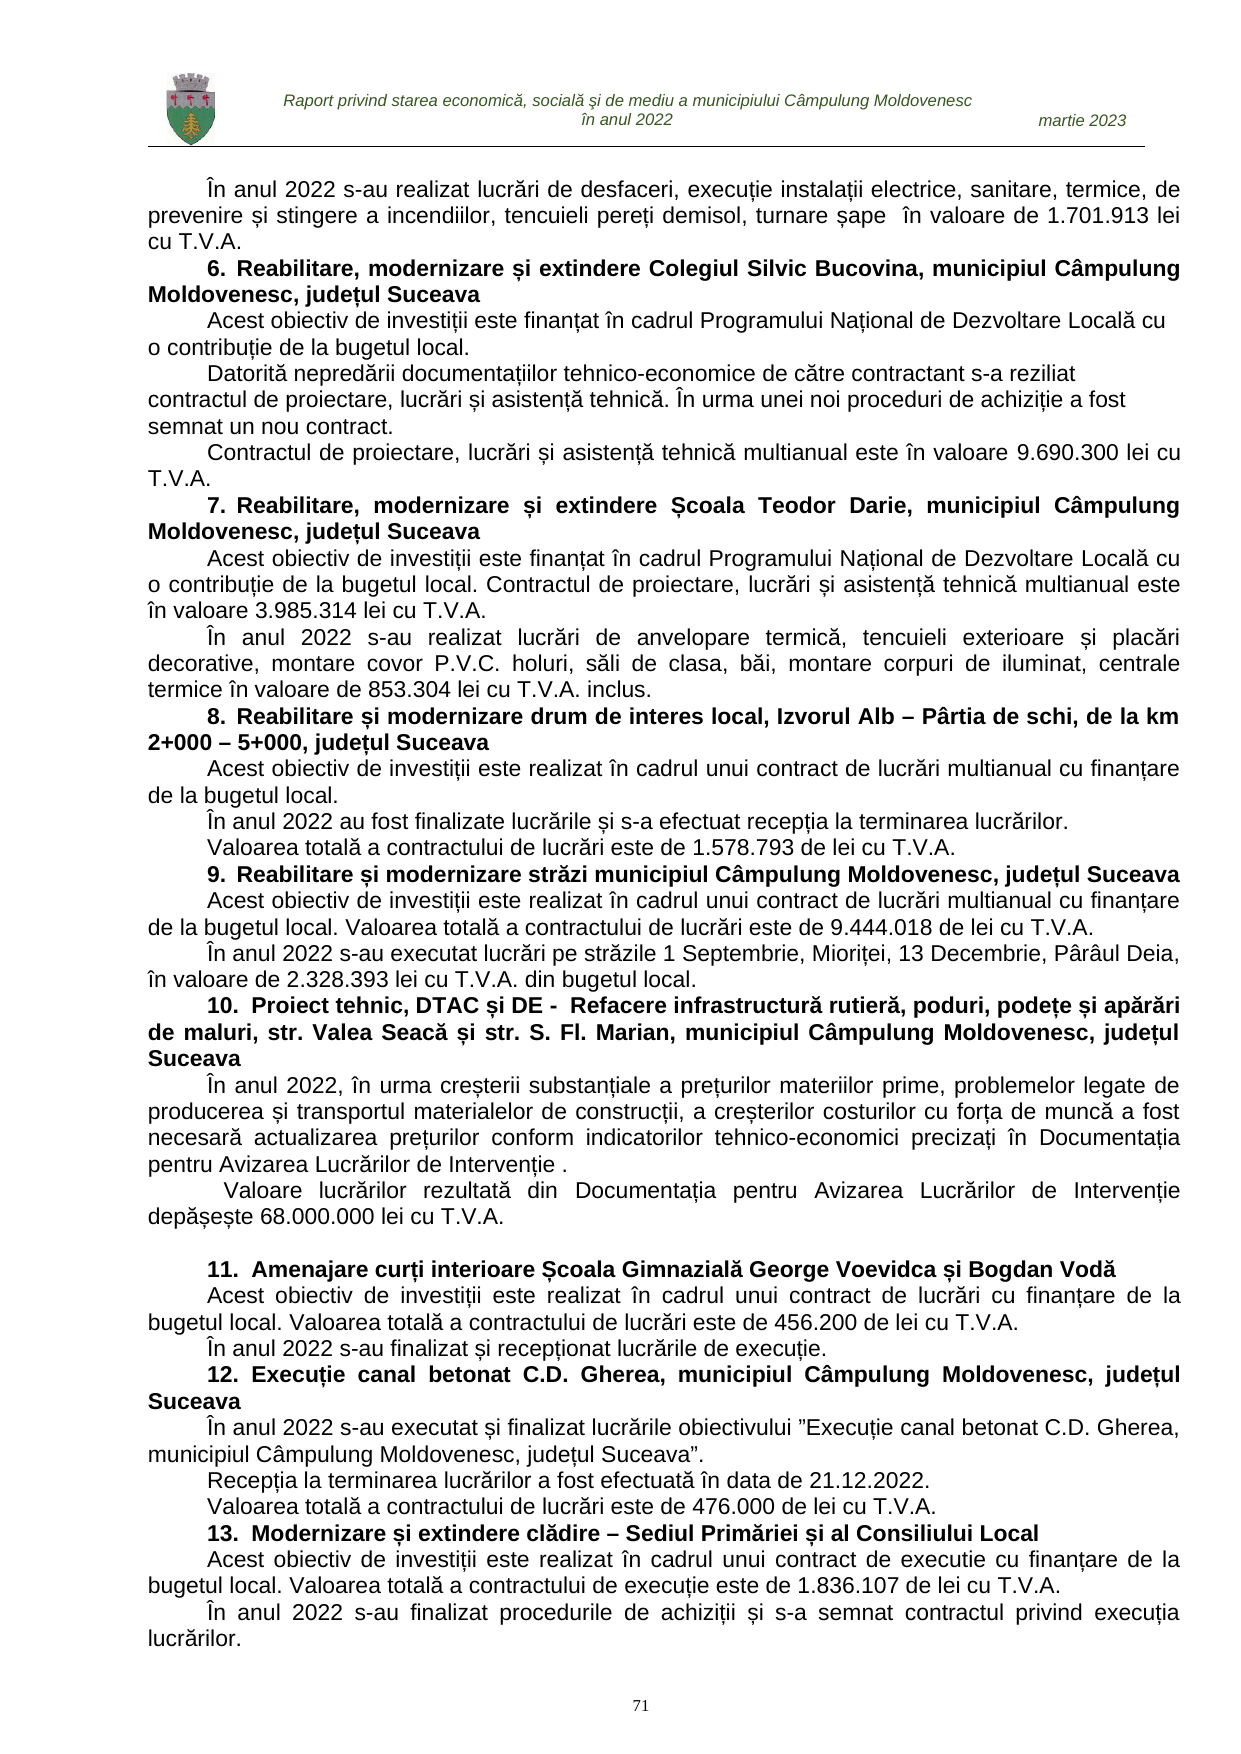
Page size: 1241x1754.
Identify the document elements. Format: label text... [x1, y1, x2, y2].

list Reabilitare și modernizare drum de interes local, Izvorul Alb – Pârtia de schi, de la km 2+000 – 5+000, județul Suceava [148, 703, 1181, 755]
text Acest obiectiv de investiții este finanțat în cadrul Programului Național de Dezvoltare Locală cu o contribuție de la bugetul local. [148, 307, 1181, 360]
text Recepția la terminarea lucrărilor a fost efectuată în data de 21.12.2022. [148, 1467, 1181, 1493]
list Reabilitare și modernizare străzi municipiul Câmpulung Moldovenesc, județul Suceava [148, 861, 1181, 887]
text Valoarea totală a contractului de lucrări este de 476.000 de lei cu T.V.A. [148, 1493, 1181, 1519]
text În anul 2022 s-au finalizat și recepționat lucrările de execuție. [148, 1335, 1181, 1361]
text Valoare lucrărilor rezultată din Documentația pentru Avizarea Lucrărilor de Intervenție depășește 68.000.000 lei cu T.V.A. [148, 1177, 1181, 1230]
list Amenajare curți interioare Școala Gimnazială George Voevidca și Bogdan Vodă [148, 1256, 1181, 1282]
text În anul 2022, în urma creșterii substanțiale a prețurilor materiilor prime, problemelor legate de producerea și transportul materialelor de construcții, a creșterilor costurilor cu forța de muncă a fost necesară actualizarea prețurilor conform indicatorilor tehnico-economici precizați în Documentația pentru Avizarea Lucrărilor de Intervenție . [148, 1072, 1181, 1177]
text În anul 2022 s-au executat și finalizat lucrările obiectivului ”Execuție canal betonat C.D. Gherea, municipiul Câmpulung Moldovenesc, județul Suceava”. [148, 1414, 1181, 1467]
text În anul 2022 s-au executat lucrări pe străzile 1 Septembrie, Mioriței, 13 Decembrie, Pârâul Deia, în valoare de 2.328.393 lei cu T.V.A. din bugetul local. [148, 940, 1181, 992]
text Acest obiectiv de investiții este finanțat în cadrul Programului Național de Dezvoltare Locală cu o contribuție de la bugetul local. Contractul de proiectare, lucrări și asistență tehnică multianual este în valoare 3.985.314 lei cu T.V.A. [148, 544, 1181, 623]
list Reabilitare, modernizare și extindere Școala Teodor Darie, municipiul Câmpulung Moldovenesc, județul Suceava [148, 492, 1181, 544]
text În anul 2022 s-au realizat lucrări de anvelopare termică, tencuieli exterioare și placări decorative, montare covor P.V.C. holuri, săli de clasa, băi, montare corpuri de iluminat, centrale termice în valoare de 853.304 lei cu T.V.A. inclus. [148, 623, 1181, 703]
text Valoarea totală a contractului de lucrări este de 1.578.793 de lei cu T.V.A. [148, 834, 1181, 861]
text Acest obiectiv de investiții este realizat în cadrul unui contract de executie cu finanțare de la bugetul local. Valoarea totală a contractului de execuție este de 1.836.107 de lei cu T.V.A. [148, 1546, 1181, 1599]
text În anul 2022 s-au finalizat procedurile de achiziții și s-a semnat contractul privind execuția lucrărilor. [148, 1599, 1181, 1651]
text Acest obiectiv de investiții este realizat în cadrul unui contract de lucrări multianual cu finanțare de la bugetul local. [148, 755, 1181, 808]
text În anul 2022 au fost finalizate lucrările și s-a efectuat recepția la terminarea lucrărilor. [148, 808, 1181, 834]
text Acest obiectiv de investiții este realizat în cadrul unui contract de lucrări cu finanțare de la bugetul local. Valoarea totală a contractului de lucrări este de 456.200 de lei cu T.V.A. [148, 1282, 1181, 1335]
list Reabilitare, modernizare și extindere Colegiul Silvic Bucovina, municipiul Câmpulung Moldovenesc, județul Suceava [148, 254, 1181, 307]
list Proiect tehnic, DTAC și DE - Refacere infrastructură rutieră, poduri, podețe și apărări de maluri, str. Valea Seacă și str. S. Fl. Marian, municipiul Câmpulung Moldovenesc, județul Suceava [148, 992, 1181, 1072]
text Acest obiectiv de investiții este realizat în cadrul unui contract de lucrări multianual cu finanțare de la bugetul local. Valoarea totală a contractului de lucrări este de 9.444.018 de lei cu T.V.A. [148, 887, 1181, 940]
list Execuție canal betonat C.D. Gherea, municipiul Câmpulung Moldovenesc, județul Suceava [148, 1361, 1181, 1414]
text Datorită nepredării documentațiilor tehnico-economice de către contractant s-a reziliat contractul de proiectare, lucrări și asistență tehnică. În urma unei noi proceduri de achiziție a fost semnat un nou contract. [148, 360, 1181, 439]
text În anul 2022 s-au realizat lucrări de desfaceri, execuție instalații electrice, sanitare, termice, de prevenire și stingere a incendiilor, tencuieli pereți demisol, turnare șape în valoare de 1.701.913 lei cu T.V.A. [148, 176, 1181, 254]
list Modernizare și extindere clădire – Sediul Primăriei și al Consiliului Local [148, 1519, 1181, 1546]
text Contractul de proiectare, lucrări și asistență tehnică multianual este în valoare 9.690.300 lei cu T.V.A. [148, 439, 1181, 492]
